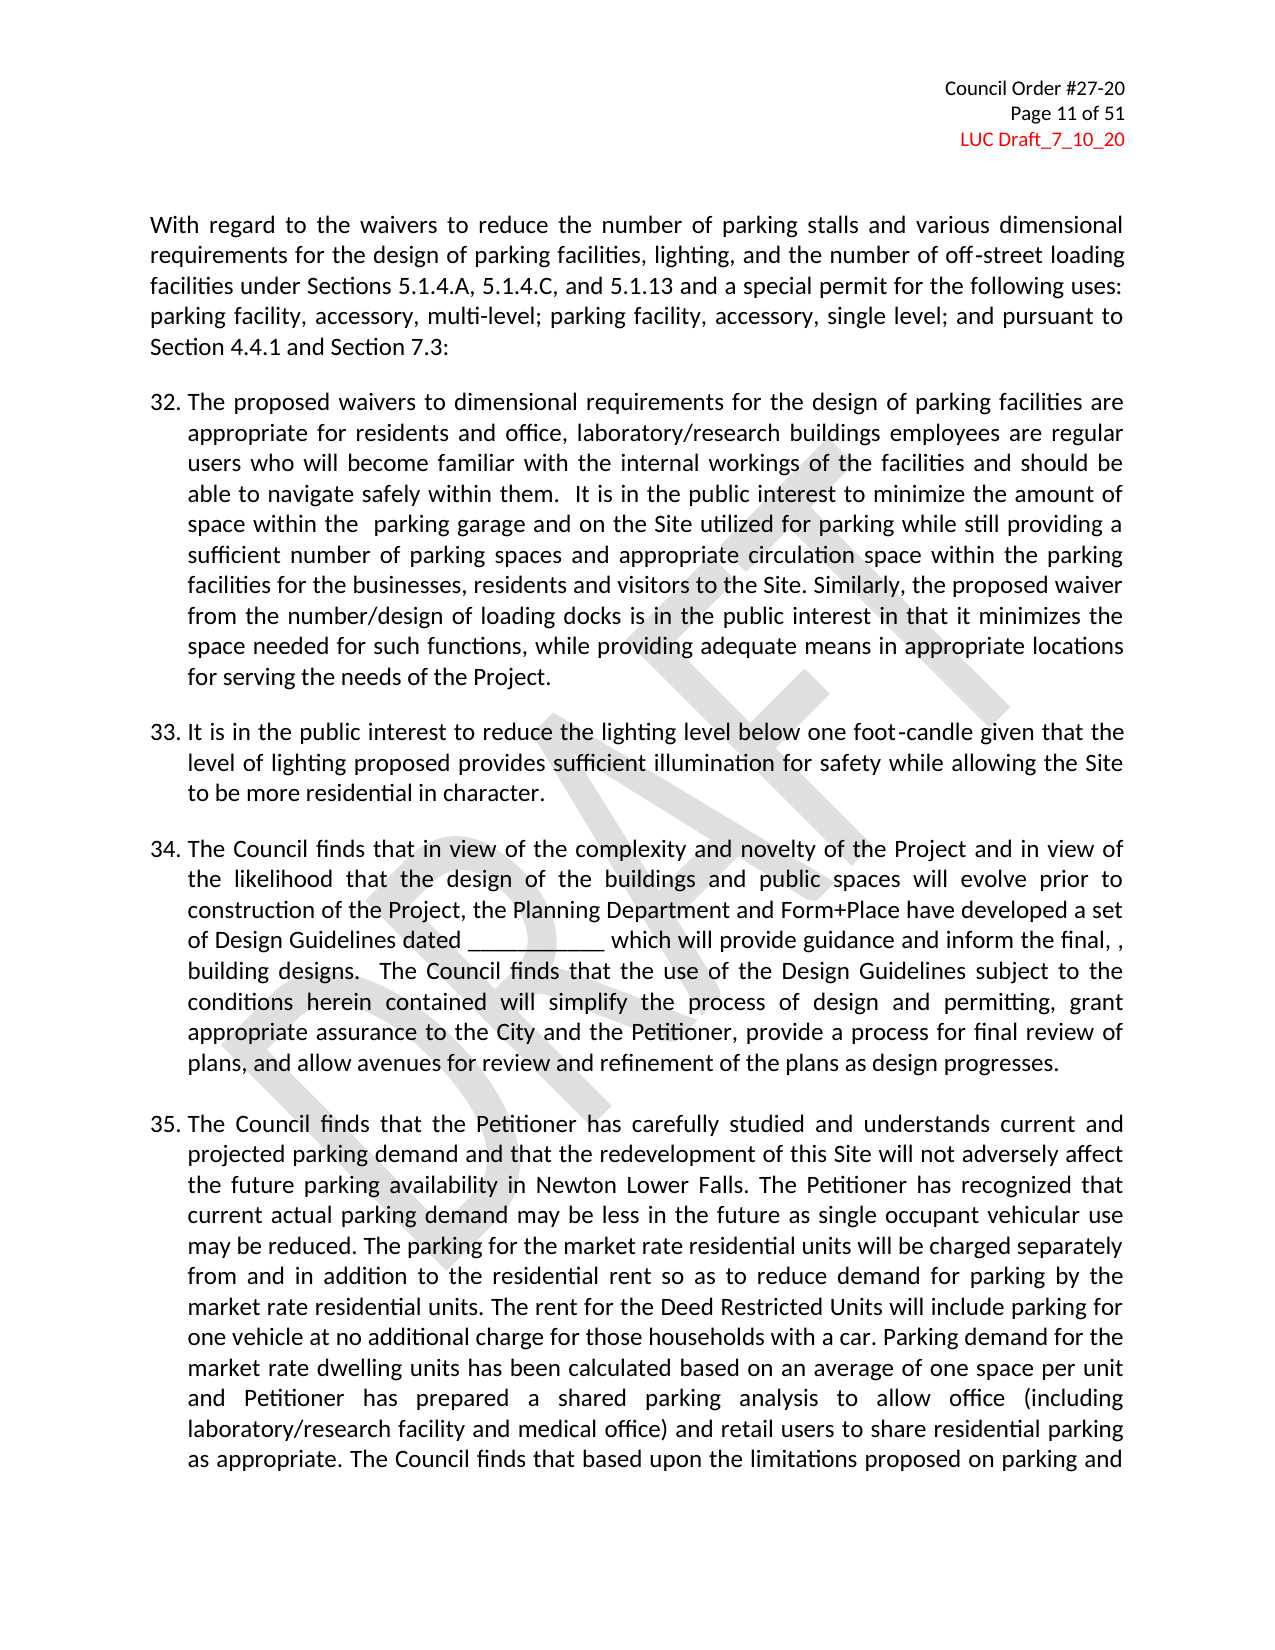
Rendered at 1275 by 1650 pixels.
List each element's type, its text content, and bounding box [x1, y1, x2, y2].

list It is in the public interest to reduce the lighting level below one foot‐candle given that the level of lighting proposed provides sufficient illumination for safety while allowing the Site to be more residential in character. [150, 717, 1125, 808]
list The Council finds that in view of the complexity and novelty of the Project and in view of the likelihood that the design of the buildings and public spaces will evolve prior to construction of the Project, the Planning Department and Form+Place have developed a set of Design Guidelines dated ___________ which will provide guidance and inform the final, , building designs. The Council finds that the use of the Design Guidelines subject to the conditions herein contained will simplify the process of design and permitting, grant appropriate assurance to the City and the Petitioner, provide a process for final review of plans, and allow avenues for review and refinement of the plans as design progresses. [150, 833, 1125, 1077]
list The proposed waivers to dimensional requirements for the design of parking facilities are appropriate for residents and office, laboratory/research buildings employees are regular users who will become familiar with the internal workings of the facilities and should be able to navigate safely within them. It is in the public interest to minimize the amount of space within the parking garage and on the Site utilized for parking while still providing a sufficient number of parking spaces and appropriate circulation space within the parking facilities for the businesses, residents and visitors to the Site. Similarly, the proposed waiver from the number/design of loading docks is in the public interest in that it minimizes the space needed for such functions, while providing adequate means in appropriate locations for serving the needs of the Project. [150, 386, 1125, 692]
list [150, 1108, 1125, 1474]
text With regard to the waivers to reduce the number of parking stalls and various dimensional requirements for the design of parking facilities, lighting, and the number of off‐street loading facilities under Sections 5.1.4.A, 5.1.4.C, and 5.1.13 and a special permit for the following uses: parking facility, accessory, multi-level; parking facility, accessory, single level; and pursuant to Section 4.4.1 and Section 7.3: [150, 209, 1125, 361]
